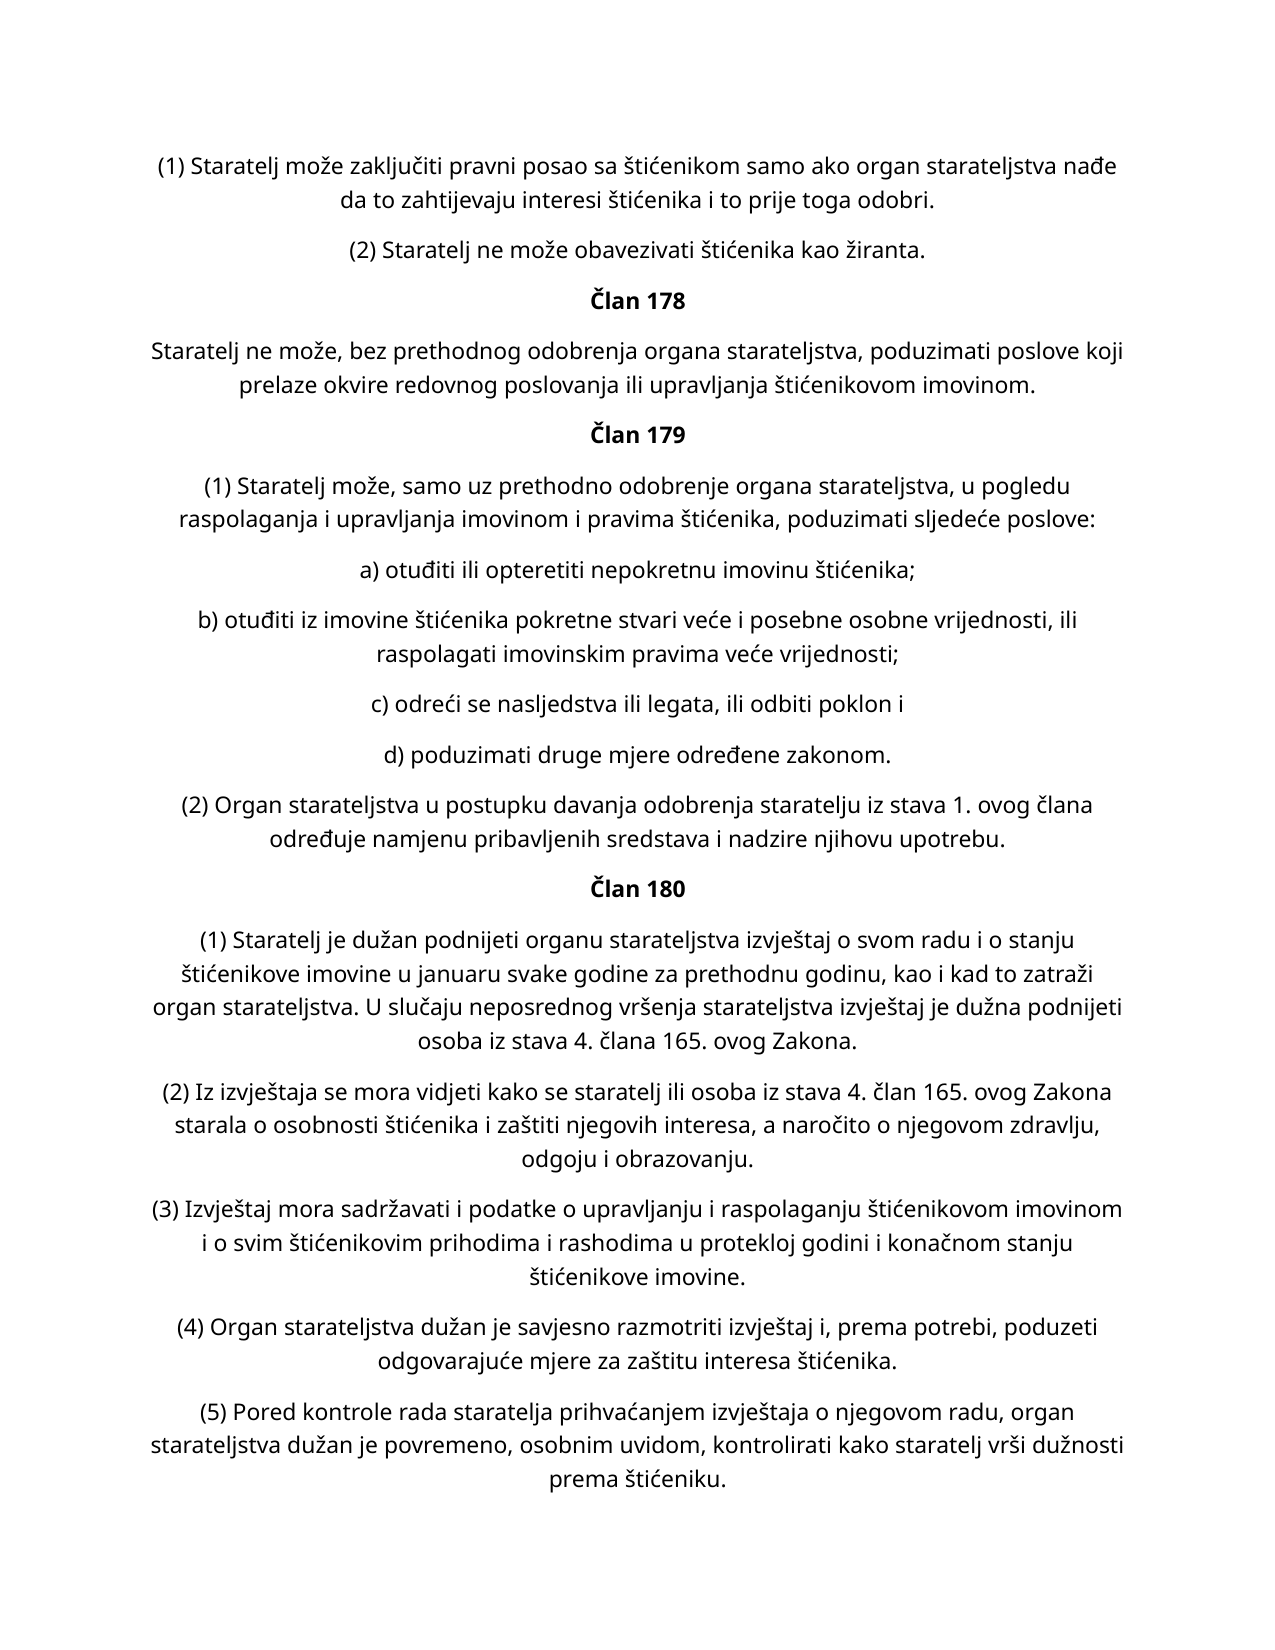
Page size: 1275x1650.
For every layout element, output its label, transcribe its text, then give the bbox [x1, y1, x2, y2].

text Staratelj ne može, bez prethodnog odobrenja organa starateljstva, poduzimati poslove koji prelaze okvire redovnog poslovanja ili upravljanja štićenikovom imovinom. [150, 335, 1125, 400]
text (2) Iz izvještaja se mora vidjeti kako se staratelj ili osoba iz stava 4. član 165. ovog Zakona starala o osobnosti štićenika i zaštiti njegovih interesa, a naročito o njegovom zdravlju, odgoju i obrazovanju. [150, 1075, 1125, 1174]
text d) poduzimati druge mjere određene zakonom. [150, 739, 1125, 770]
text (2) Organ starateljstva u postupku davanja odobrenja staratelju iz stava 1. ovog člana određuje namjenu pribavljenih sredstava i nadzire njihovu upotrebu. [150, 789, 1125, 854]
text (5) Pored kontrole rada staratelja prihvaćanjem izvještaja o njegovom radu, organ starateljstva dužan je povremeno, osobnim uvidom, kontrolirati kako staratelj vrši dužnosti prema štićeniku. [150, 1395, 1125, 1494]
text Član 178 [150, 284, 1125, 316]
text Član 180 [150, 873, 1125, 904]
text (2) Staratelj ne može obavezivati štićenika kao žiranta. [150, 234, 1125, 265]
text b) otuđiti iz imovine štićenika pokretne stvari veće i posebne osobne vrijednosti, ili raspolagati imovinskim pravima veće vrijednosti; [150, 604, 1125, 669]
text Član 179 [150, 419, 1125, 450]
text (1) Staratelj može zaključiti pravni posao sa štićenikom samo ako organ starateljstva nađe da to zahtijevaju interesi štićenika i to prije toga odobri. [150, 150, 1125, 215]
text (1) Staratelj može, samo uz prethodno odobrenje organa starateljstva, u pogledu raspolaganja i upravljanja imovinom i pravima štićenika, poduzimati sljedeće poslove: [150, 469, 1125, 534]
text a) otuđiti ili opteretiti nepokretnu imovinu štićenika; [150, 554, 1125, 585]
text c) odreći se nasljedstva ili legata, ili odbiti poklon i [150, 688, 1125, 719]
text (4) Organ starateljstva dužan je savjesno razmotriti izvještaj i, prema potrebi, poduzeti odgovarajuće mjere za zaštitu interesa štićenika. [150, 1311, 1125, 1376]
text (1) Staratelj je dužan podnijeti organu starateljstva izvještaj o svom radu i o stanju štićenikove imovine u januaru svake godine za prethodnu godinu, kao i kad to zatraži organ starateljstva. U slučaju neposrednog vršenja starateljstva izvještaj je dužna podnijeti osoba iz stava 4. člana 165. ovog Zakona. [150, 924, 1125, 1056]
text (3) Izvještaj mora sadržavati i podatke o upravljanju i raspolaganju štićenikovom imovinom i o svim štićenikovim prihodima i rashodima u protekloj godini i konačnom stanju štićenikove imovine. [150, 1193, 1125, 1292]
